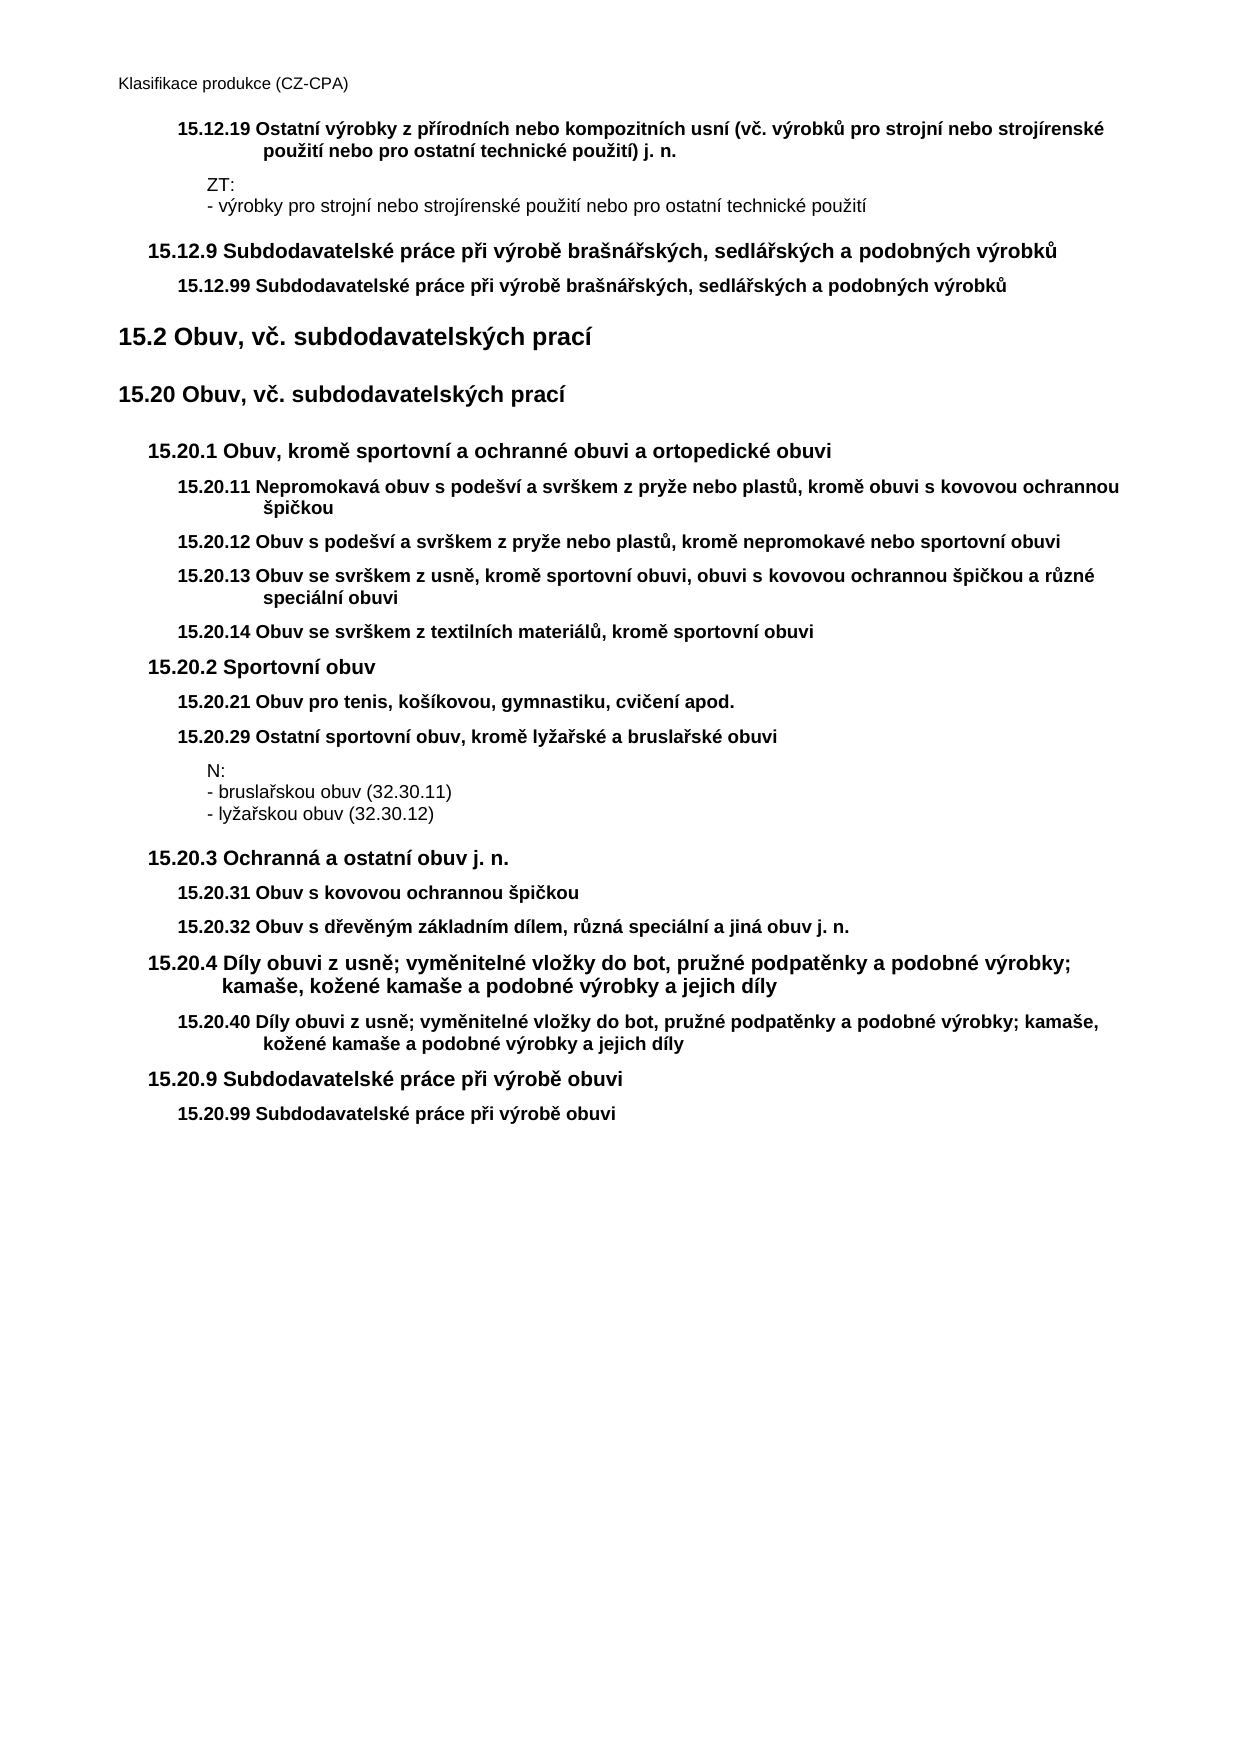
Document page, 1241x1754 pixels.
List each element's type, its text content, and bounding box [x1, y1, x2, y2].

text 15.12.9 Subdodavatelské práce při výrobě brašnářských, sedlářských a podobných výrobků [148, 238, 1122, 262]
text 15.20.11 Nepromokavá obuv s podešví a svrškem z pryže nebo plastů, kromě obuvi s kovovou ochrannou špičkou [177, 476, 1122, 519]
text 15.20.1 Obuv, kromě sportovní a ochranné obuvi a ortopedické obuvi [148, 439, 1122, 463]
text - bruslařskou obuv (32.30.11) [207, 781, 1122, 803]
text - výrobky pro strojní nebo strojírenské použití nebo pro ostatní technické použití [207, 195, 1122, 217]
text 15.12.19 Ostatní výrobky z přírodních nebo kompozitních usní (vč. výrobků pro strojní nebo strojírenské použití nebo pro ostatní technické použití) j. n. [177, 118, 1122, 161]
text 15.20 Obuv, vč. subdodavatelských prací [118, 381, 1122, 408]
text 15.20.31 Obuv s kovovou ochrannou špičkou [177, 882, 1122, 904]
text 15.20.40 Díly obuvi z usně; vyměnitelné vložky do bot, pružné podpatěnky a podobné výrobky; kamaše, kožené kamaše a podobné výrobky a jejich díly [177, 1011, 1122, 1054]
text 15.20.32 Obuv s dřevěným základním dílem, různá speciální a jiná obuv j. n. [177, 916, 1122, 938]
text 15.20.9 Subdodavatelské práce při výrobě obuvi [148, 1066, 1122, 1090]
text 15.20.14 Obuv se svrškem z textilních materiálů, kromě sportovní obuvi [177, 621, 1122, 642]
text 15.20.4 Díly obuvi z usně; vyměnitelné vložky do bot, pružné podpatěnky a podobné výrobky; kamaše, kožené kamaše a podobné výrobky a jejich díly [148, 950, 1122, 998]
text 15.12.99 Subdodavatelské práce při výrobě brašnářských, sedlářských a podobných výrobků [177, 275, 1122, 296]
text - lyžařskou obuv (32.30.12) [207, 803, 1122, 824]
text 15.2 Obuv, vč. subdodavatelských prací [118, 321, 1122, 350]
text 15.20.99 Subdodavatelské práce při výrobě obuvi [177, 1103, 1122, 1124]
text 15.20.12 Obuv s podešví a svrškem z pryže nebo plastů, kromě nepromokavé nebo sportovní obuvi [177, 531, 1122, 553]
text ZT: [207, 174, 1122, 195]
text N: [207, 759, 1122, 781]
text 15.20.2 Sportovní obuv [148, 655, 1122, 679]
text 15.20.3 Ochranná a ostatní obuv j. n. [148, 846, 1122, 870]
text 15.20.21 Obuv pro tenis, košíkovou, gymnastiku, cvičení apod. [177, 691, 1122, 713]
text 15.20.13 Obuv se svrškem z usně, kromě sportovní obuvi, obuvi s kovovou ochrannou špičkou a různé speciální obuvi [177, 565, 1122, 608]
text 15.20.29 Ostatní sportovní obuv, kromě lyžařské a bruslařské obuvi [177, 725, 1122, 747]
